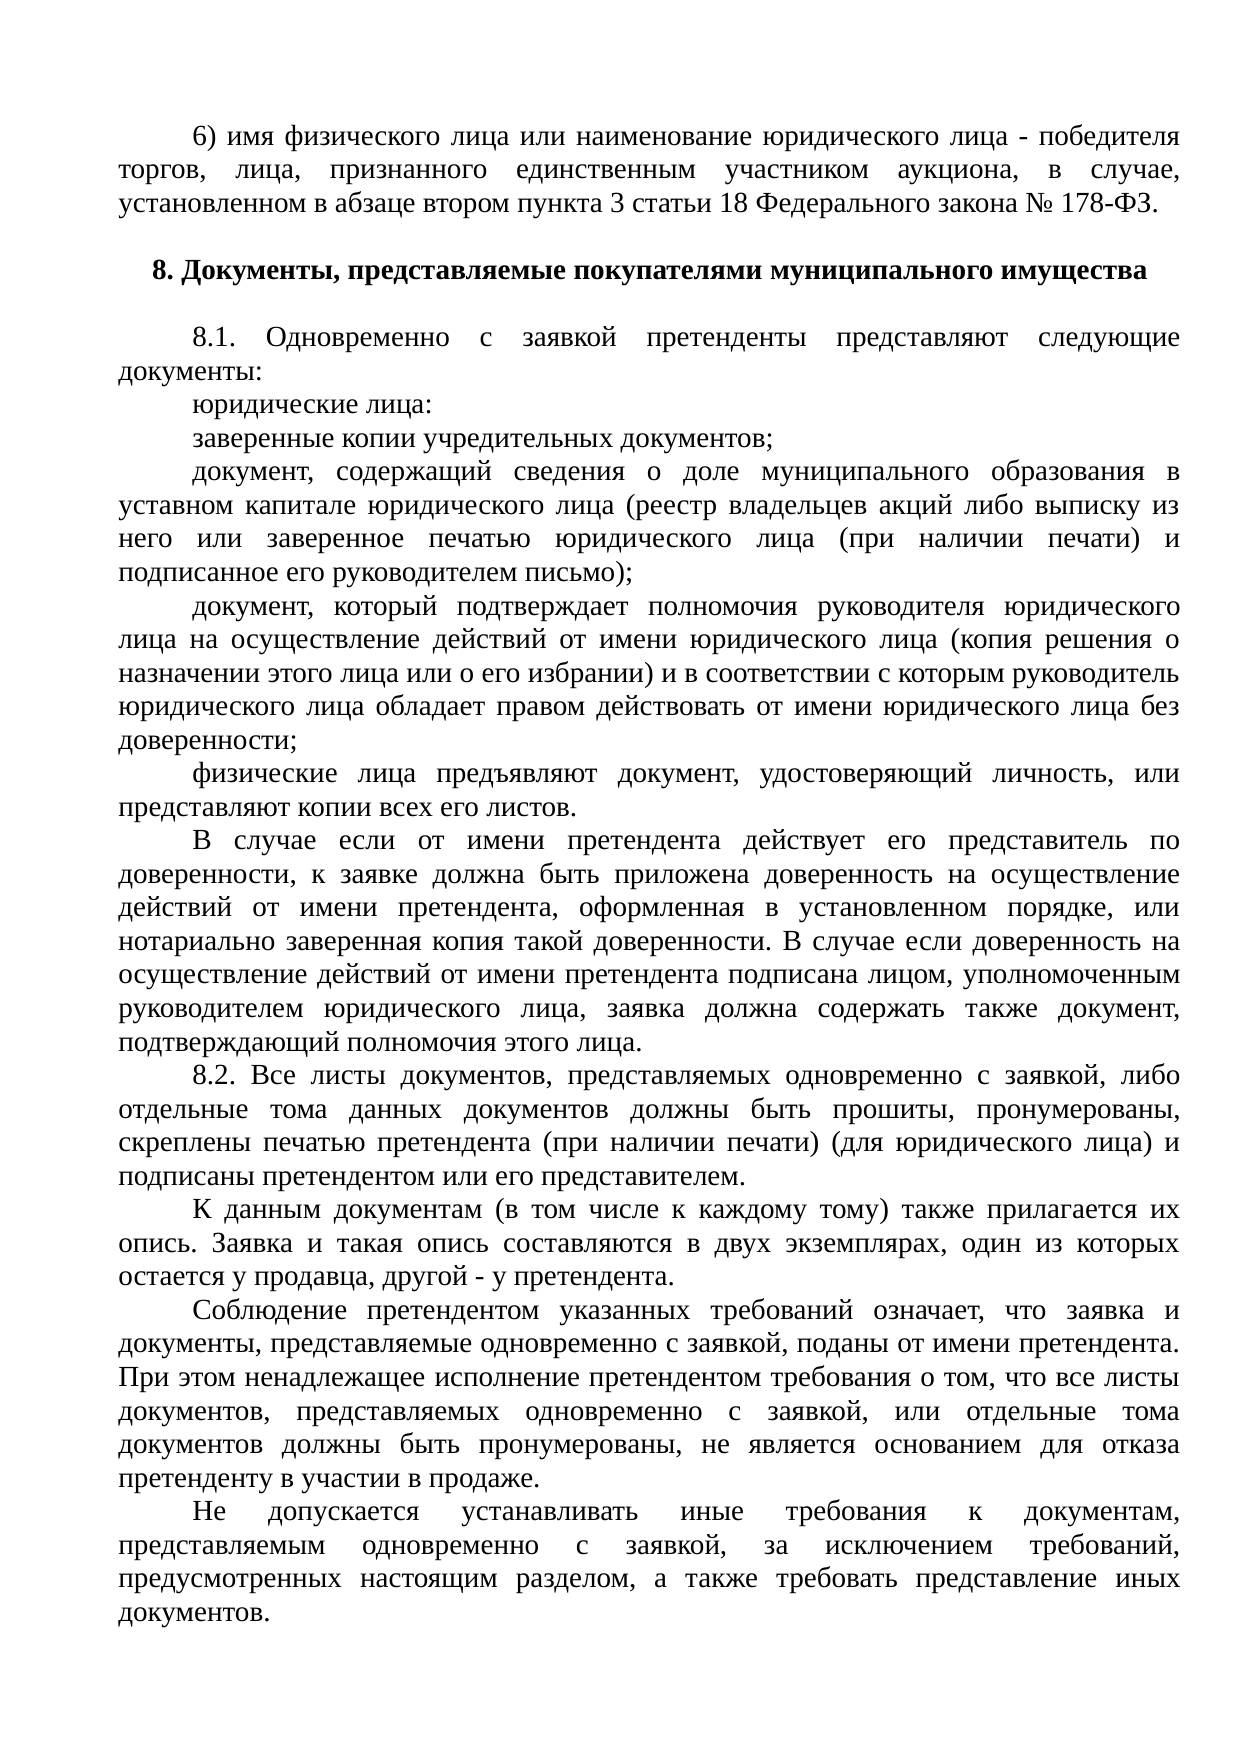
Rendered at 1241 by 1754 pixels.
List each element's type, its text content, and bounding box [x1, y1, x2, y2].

text В случае если от имени претендента действует его представитель по доверенности, к заявке должна быть приложена доверенность на осуществление действий от имени претендента, оформленная в установленном порядке, или нотариально заверенная копия такой доверенности. В случае если доверенность на осуществление действий от имени претендента подписана лицом, уполномоченным руководителем юридического лица, заявка должна содержать также документ, подтверждающий полномочия этого лица. [118, 822, 1181, 1057]
text документ, содержащий сведения о доле муниципального образования в уставном капитале юридического лица (реестр владельцев акций либо выписку из него или заверенное печатью юридического лица (при наличии печати) и подписанное его руководителем письмо); [118, 453, 1181, 588]
text К данным документам (в том числе к каждому тому) также прилагается их опись. Заявка и такая опись составляются в двух экземплярах, один из которых остается у продавца, другой - у претендента. [118, 1191, 1181, 1292]
text 8. Документы, представляемые покупателями муниципального имущества [118, 252, 1181, 286]
text документ, который подтверждает полномочия руководителя юридического лица на осуществление действий от имени юридического лица (копия решения о назначении этого лица или о его избрании) и в соответствии с которым руководитель юридического лица обладает правом действовать от имени юридического лица без доверенности; [118, 588, 1181, 755]
text Соблюдение претендентом указанных требований означает, что заявка и документы, представляемые одновременно с заявкой, поданы от имени претендента. При этом ненадлежащее исполнение претендентом требования о том, что все листы документов, представляемых одновременно с заявкой, или отдельные тома документов должны быть пронумерованы, не является основанием для отказа претенденту в участии в продаже. [118, 1292, 1181, 1493]
text заверенные копии учредительных документов; [118, 420, 1181, 453]
text юридические лица: [118, 386, 1181, 420]
text физические лица предъявляют документ, удостоверяющий личность, или представляют копии всех его листов. [118, 755, 1181, 822]
text 6) имя физического лица или наименование юридического лица - победителя торгов, лица, признанного единственным участником аукциона, в случае, установленном в абзаце втором пункта 3 статьи 18 Федерального закона № 178-ФЗ. [118, 118, 1181, 219]
text Не допускается устанавливать иные требования к документам, представляемым одновременно с заявкой, за исключением требований, предусмотренных настоящим разделом, а также требовать представление иных документов. [118, 1493, 1181, 1627]
text 8.1. Одновременно с заявкой претенденты представляют следующие документы: [118, 319, 1181, 386]
text 8.2. Все листы документов, представляемых одновременно с заявкой, либо отдельные тома данных документов должны быть прошиты, пронумерованы, скреплены печатью претендента (при наличии печати) (для юридического лица) и подписаны претендентом или его представителем. [118, 1057, 1181, 1191]
